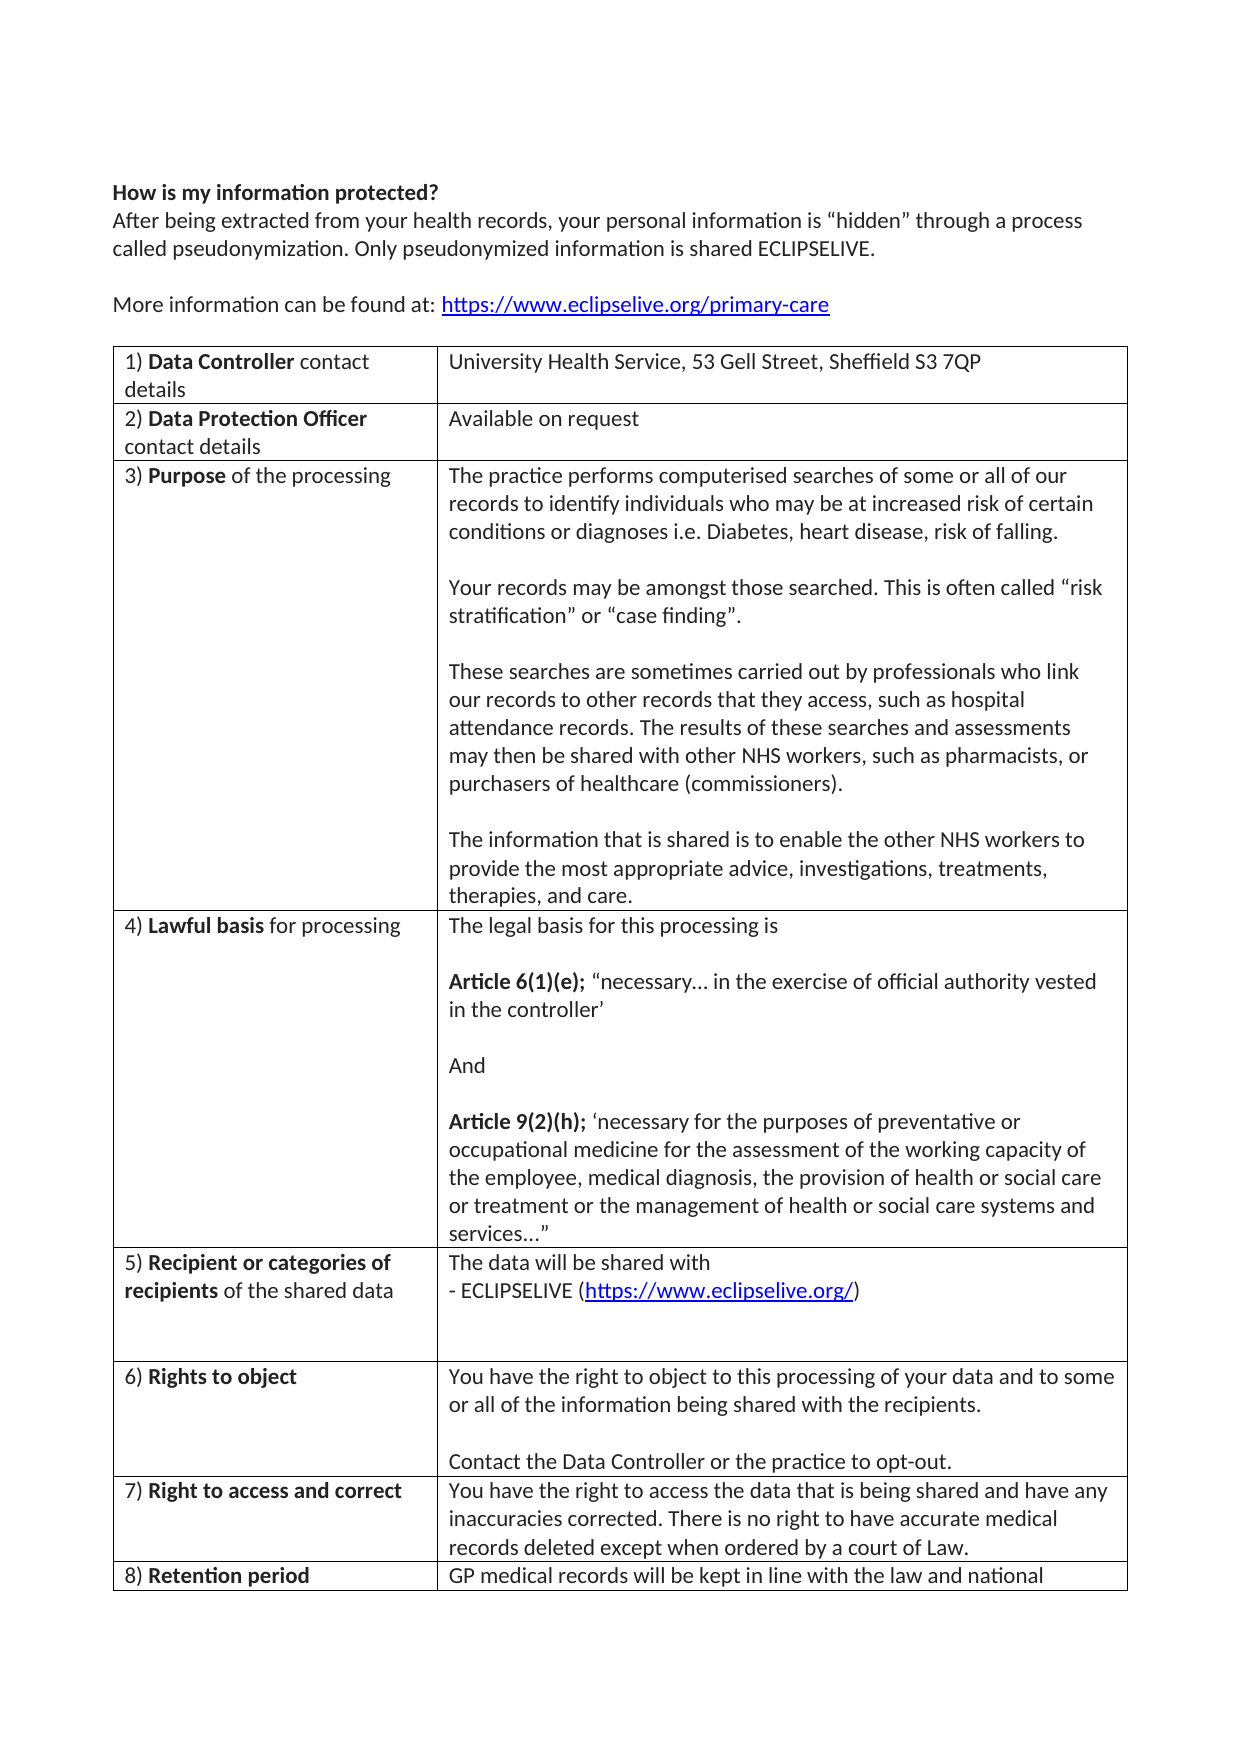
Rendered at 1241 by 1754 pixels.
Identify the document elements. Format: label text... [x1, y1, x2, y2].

table_cell 5) Recipient or categories of recipients of the shared data [114, 1248, 437, 1361]
table_cell Available on request [438, 404, 1127, 460]
text After being extracted from your health records, your personal information is “hidden” through a process called pseudonymization. Only pseudonymized information is shared ECLIPSELIVE. [112, 206, 1128, 262]
table_cell You have the right to object to this processing of your data and to some or all of the information being shared with the recipients. Contact the Data Controller or the practice to opt-out. [438, 1362, 1127, 1476]
text More information can be found at: https://www.eclipselive.org/primary-care [112, 290, 1128, 318]
table_cell 8) Retention period [114, 1562, 437, 1590]
table_cell The practice performs computerised searches of some or all of our records to identify individuals who may be at increased risk of certain conditions or diagnoses i.e. Diabetes, heart disease, risk of falling. Your records may be amongst those searched. This is often called “risk stratification” or “case finding”. These searches are sometimes carried out by professionals who link our records to other records that they access, such as hospital attendance records. The results of these searches and assessments may then be shared with other NHS workers, such as pharmacists, or purchasers of healthcare (commissioners). The information that is shared is to enable the other NHS workers to provide the most appropriate advice, investigations, treatments, therapies, and care. [438, 461, 1127, 910]
table_cell 2) Data Protection Officer contact details [114, 404, 437, 460]
text How is my information protected? [112, 178, 1128, 206]
table_cell The legal basis for this processing is Article 6(1)(e); “necessary… in the exercise of official authority vested in the controller’ And Article 9(2)(h); ‘necessary for the purposes of preventative or occupational medicine for the assessment of the working capacity of the employee, medical diagnosis, the provision of health or social care or treatment or the management of health or social care systems and services...” [438, 911, 1127, 1247]
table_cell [438, 1562, 1127, 1590]
table_cell 7) Right to access and correct [114, 1477, 437, 1561]
table_header 1) Data Controller contact details [114, 347, 437, 403]
table_cell You have the right to access the data that is being shared and have any inaccuracies corrected. There is no right to have accurate medical records deleted except when ordered by a court of Law. [438, 1477, 1127, 1561]
table_cell The data will be shared with - ECLIPSELIVE (https://www.eclipselive.org/) [438, 1248, 1127, 1361]
table_cell 4) Lawful basis for processing [114, 911, 437, 1247]
table_cell 3) Purpose of the processing [114, 461, 437, 910]
table_cell 6) Rights to object [114, 1362, 437, 1476]
table_header University Health Service, 53 Gell Street, Sheffield S3 7QP [438, 347, 1127, 403]
